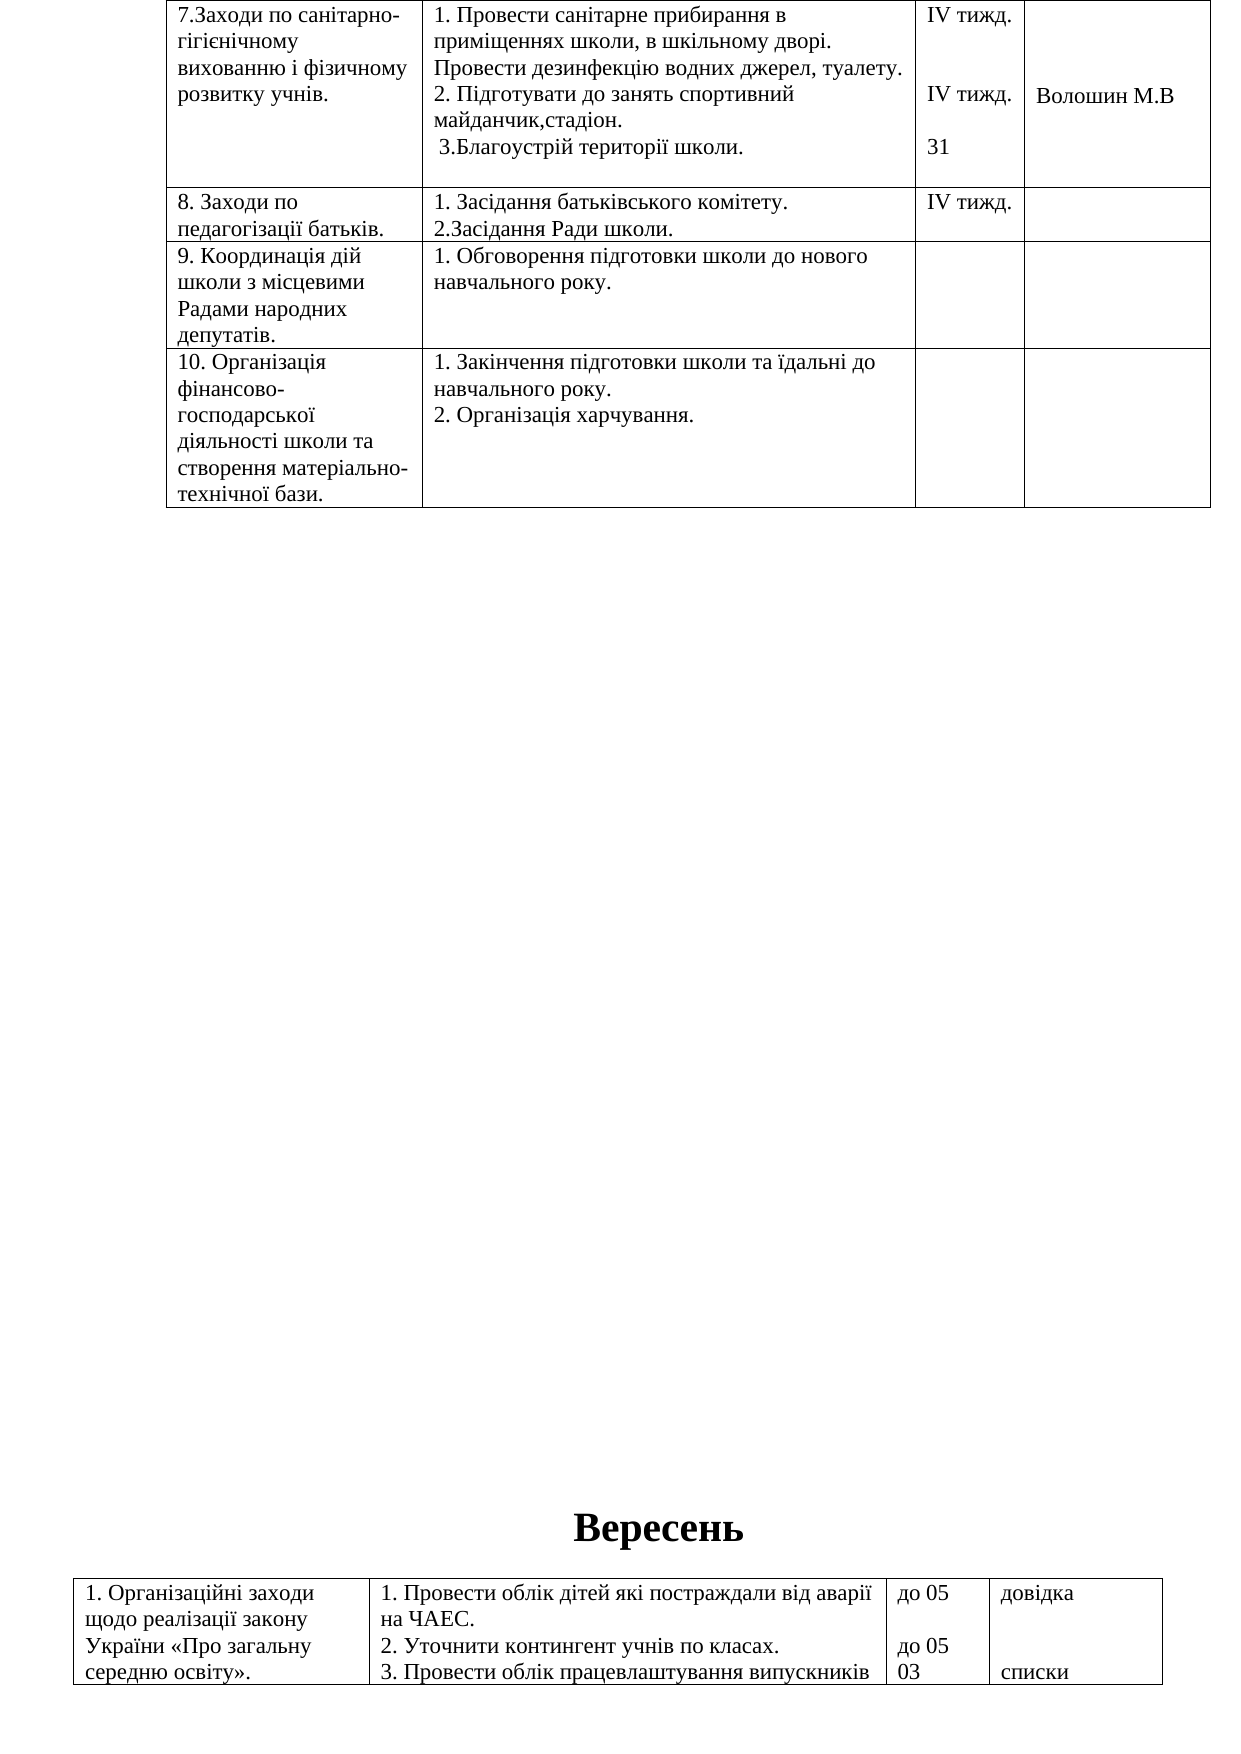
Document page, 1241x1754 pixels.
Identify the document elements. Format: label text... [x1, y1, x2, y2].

table_cell [1025, 349, 1210, 507]
table_cell [1025, 242, 1210, 347]
text Вересень [177, 1502, 1152, 1550]
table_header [370, 1579, 886, 1684]
table_cell Волошин М.В [1025, 1, 1210, 187]
table_cell [916, 349, 1024, 507]
table_cell 1. Провести санітарне прибирання в приміщеннях школи, в шкільному дворі. Провести дезинфекцію водних джерел, туалету. 2. Підготувати до занять спортивний майданчик,стадіон. 3.Благоустрій території школи. [423, 1, 915, 187]
table_cell 1. Обговорення підготовки школи до нового навчального року. [423, 242, 915, 347]
table_cell 8. Заходи по педагогізації батьків. [167, 188, 422, 241]
table_cell IV тижд. [916, 188, 1024, 241]
table_cell 9. Координація дій школи з місцевими Радами народних депутатів. [167, 242, 422, 347]
table_cell IV тижд. IV тижд. 31 [916, 1, 1024, 187]
table_cell [916, 242, 1024, 347]
table_cell 7.Заходи по санітарно-гігієнічному вихованню і фізичному розвитку учнів. [167, 1, 422, 187]
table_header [887, 1579, 989, 1684]
table_cell [1025, 188, 1210, 241]
table_cell 1. Засідання батьківського комітету. 2.Засідання Ради школи. [423, 188, 915, 241]
table_cell 10. Організація фінансово-господарської діяльності школи та створення матеріально-технічної бази. [167, 349, 422, 507]
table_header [74, 1579, 369, 1684]
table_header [990, 1579, 1162, 1684]
table_cell 1. Закінчення підготовки школи та їдальні до навчального року. 2. Організація харчування. [423, 349, 915, 507]
